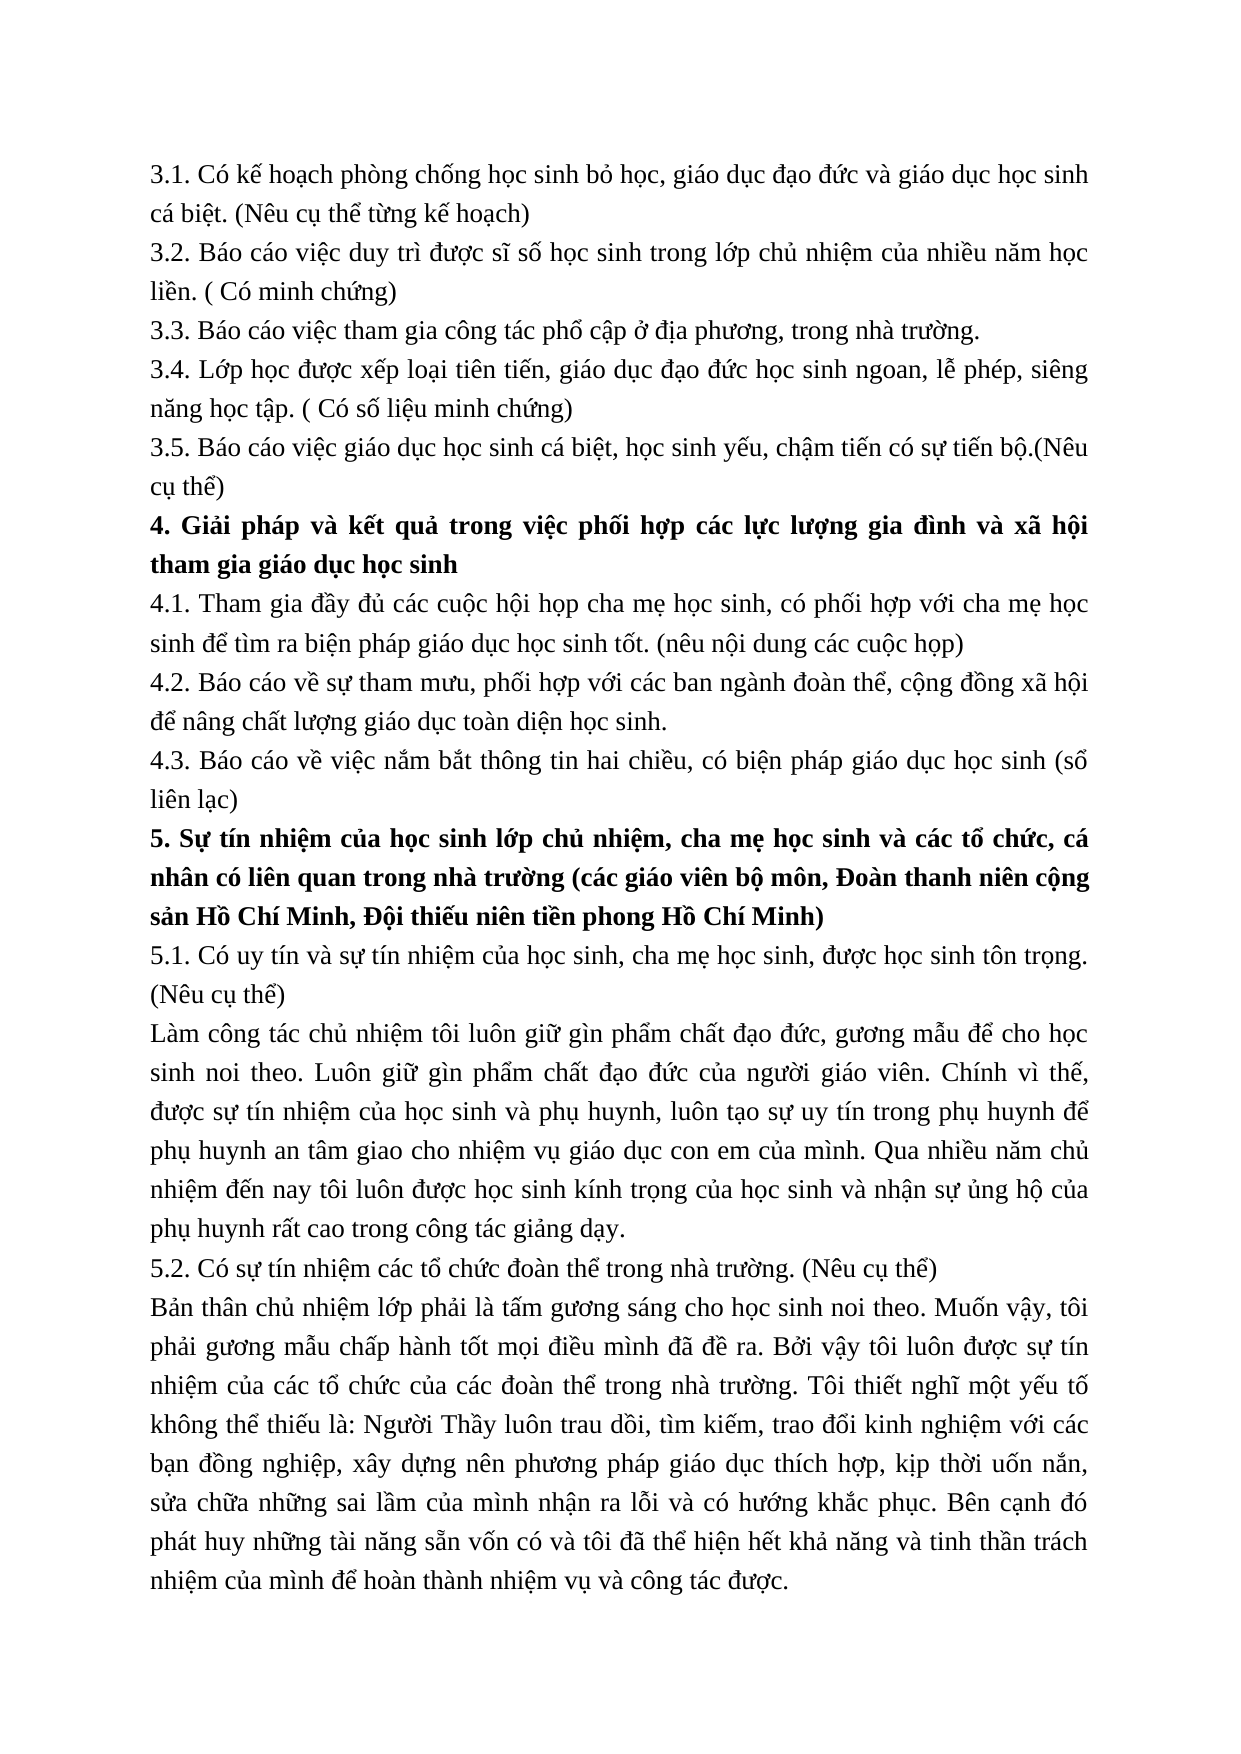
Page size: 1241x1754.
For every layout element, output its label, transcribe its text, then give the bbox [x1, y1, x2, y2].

text 4.3. Báo cáo về việc nắm bắt thông tin hai chiều, có biện pháp giáo dục học sinh (sổ liên lạc) [150, 736, 1090, 814]
text 3.4. Lớp học được xếp loại tiên tiến, giáo dục đạo đức học sinh ngoan, lễ phép, siêng năng học tập. ( Có số liệu minh chứng) [150, 345, 1090, 423]
text 5.1. Có uy tín và sự tín nhiệm của học sinh, cha mẹ học sinh, được học sinh tôn trọng. (Nêu cụ thể) [150, 931, 1090, 1009]
text 5.2. Có sự tín nhiệm các tổ chức đoàn thể trong nhà trường. (Nêu cụ thể) [150, 1244, 1090, 1283]
text 5. Sự tín nhiệm của học sinh lớp chủ nhiệm, cha mẹ học sinh và các tổ chức, cá nhân có liên quan trong nhà trường (các giáo viên bộ môn, Đoàn thanh niên cộng sản Hồ Chí Minh, Đội thiếu niên tiền phong Hồ Chí Minh) [150, 814, 1090, 931]
text 4. Giải pháp và kết quả trong việc phối hợp các lực lượng gia đình và xã hội tham gia giáo dục học sinh [150, 502, 1090, 580]
text 3.5. Báo cáo việc giáo dục học sinh cá biệt, học sinh yếu, chậm tiến có sự tiến bộ.(Nêu cụ thể) [150, 423, 1090, 502]
text 3.2. Báo cáo việc duy trì được sĩ số học sinh trong lớp chủ nhiệm của nhiều năm học liền. ( Có minh chứng) [150, 228, 1090, 306]
text Bản thân chủ nhiệm lớp phải là tấm gương sáng cho học sinh noi theo. Muốn vậy, tôi phải gương mẫu chấp hành tốt mọi điều mình đã đề ra. Bởi vậy tôi luôn được sự tín nhiệm của các tổ chức của các đoàn thể trong nhà trường. Tôi thiết nghĩ một yếu tố không thể thiếu là: Người Thầy luôn trau dồi, tìm kiếm, trao đổi kinh nghiệm với các bạn đồng nghiệp, xây dựng nên phương pháp giáo dục thích hợp, kịp thời uốn nắn, sửa chữa những sai lầm của mình nhận ra lỗi và có hướng khắc phục. Bên cạnh đó phát huy những tài năng sẵn vốn có và tôi đã thể hiện hết khả năng và tinh thần trách nhiệm của mình để hoàn thành nhiệm vụ và công tác được. [150, 1283, 1090, 1595]
text 3.3. Báo cáo việc tham gia công tác phổ cập ở địa phương, trong nhà trường. [150, 306, 1090, 345]
text Làm công tác chủ nhiệm tôi luôn giữ gìn phẩm chất đạo đức, gương mẫu để cho học sinh noi theo. Luôn giữ gìn phẩm chất đạo đức của người giáo viên. Chính vì thế, được sự tín nhiệm của học sinh và phụ huynh, luôn tạo sự uy tín trong phụ huynh để phụ huynh an tâm giao cho nhiệm vụ giáo dục con em của mình. Qua nhiều năm chủ nhiệm đến nay tôi luôn được học sinh kính trọng của học sinh và nhận sự ủng hộ của phụ huynh rất cao trong công tác giảng dạy. [150, 1009, 1090, 1244]
text 4.1. Tham gia đầy đủ các cuộc hội họp cha mẹ học sinh, có phối hợp với cha mẹ học sinh để tìm ra biện pháp giáo dục học sinh tốt. (nêu nội dung các cuộc họp) [150, 580, 1090, 658]
text 3.1. Có kế hoạch phòng chống học sinh bỏ học, giáo dục đạo đức và giáo dục học sinh cá biệt. (Nêu cụ thể từng kế hoạch) [150, 150, 1090, 228]
text 4.2. Báo cáo về sự tham mưu, phối hợp với các ban ngành đoàn thể, cộng đồng xã hội để nâng chất lượng giáo dục toàn diện học sinh. [150, 658, 1090, 736]
